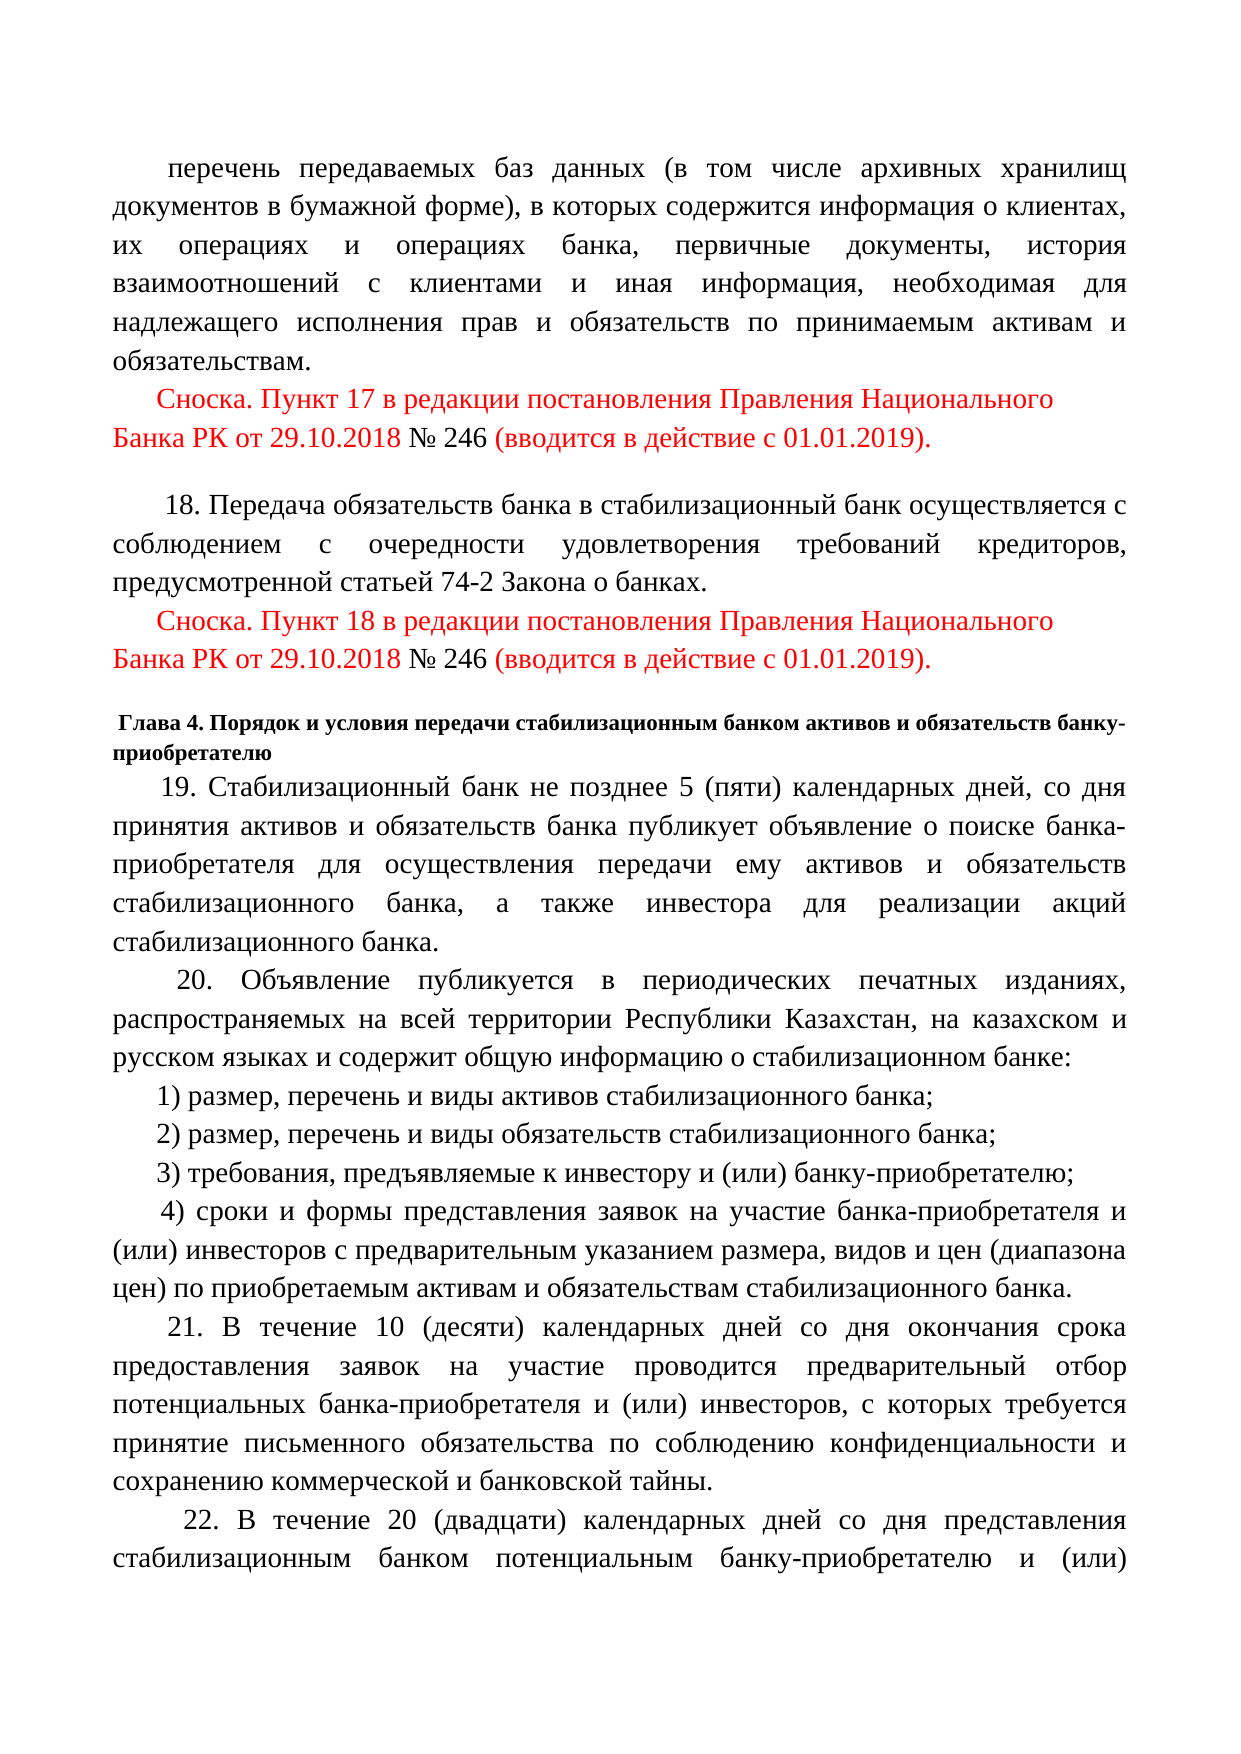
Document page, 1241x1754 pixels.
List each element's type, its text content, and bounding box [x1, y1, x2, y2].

text 20. Объявление публикуется в периодических печатных изданиях, распространяемых на всей территории Республики Казахстан, на казахском и русском языках и содержит общую информацию о стабилизационном банке: [112, 962, 1128, 1073]
text перечень передаваемых баз данных (в том числе архивных хранилищ документов в бумажной форме), в которых содержится информация о клиентах, их операциях и операциях банка, первичные документы, история взаимоотношений с клиентами и иная информация, необходимая для надлежащего исполнения прав и обязательств по принимаемым активам и обязательствам. [112, 150, 1128, 376]
text 4) сроки и формы представления заявок на участие банка-приобретателя и (или) инвесторов с предварительным указанием размера, видов и цен (диапазона цен) по приобретаемым активам и обязательствам стабилизационного банка. [112, 1193, 1128, 1304]
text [112, 1502, 1128, 1574]
text 18. Передача обязательств банка в стабилизационный банк осуществляется с соблюдением с очередности удовлетворения требований кредиторов, предусмотренной статьей 74-2 Закона о банках. [112, 487, 1128, 598]
text Сноска. Пункт 18 в редакции постановления Правления Национального Банка РК от 29.10.2018 № 246 (вводится в действие с 01.01.2019). [112, 603, 1128, 705]
text 21. В течение 10 (десяти) календарных дней со дня окончания срока предоставления заявок на участие проводится предварительный отбор потенциальных банка-приобретателя и (или) инвесторов, с которых требуется принятие письменного обязательства по соблюдению конфиденциальности и сохранению коммерческой и банковской тайны. [112, 1309, 1128, 1497]
text 19. Стабилизационный банк не позднее 5 (пяти) календарных дней, со дня принятия активов и обязательств банка публикует объявление о поиске банка-приобретателя для осуществления передачи ему активов и обязательств стабилизационного банка, а также инвестора для реализации акций стабилизационного банка. [112, 769, 1128, 957]
text 2) размер, перечень и виды обязательств стабилизационного банка; [112, 1116, 1128, 1150]
text 1) размер, перечень и виды активов стабилизационного банка; [112, 1078, 1128, 1111]
text Сноска. Пункт 17 в редакции постановления Правления Национального Банка РК от 29.10.2018 № 246 (вводится в действие с 01.01.2019). [112, 381, 1128, 483]
text 3) требования, предъявляемые к инвестору и (или) банку-приобретателю; [112, 1155, 1128, 1188]
text Глава 4. Порядок и условия передачи стабилизационным банком активов и обязательств банку-приобретателю [112, 709, 1128, 766]
